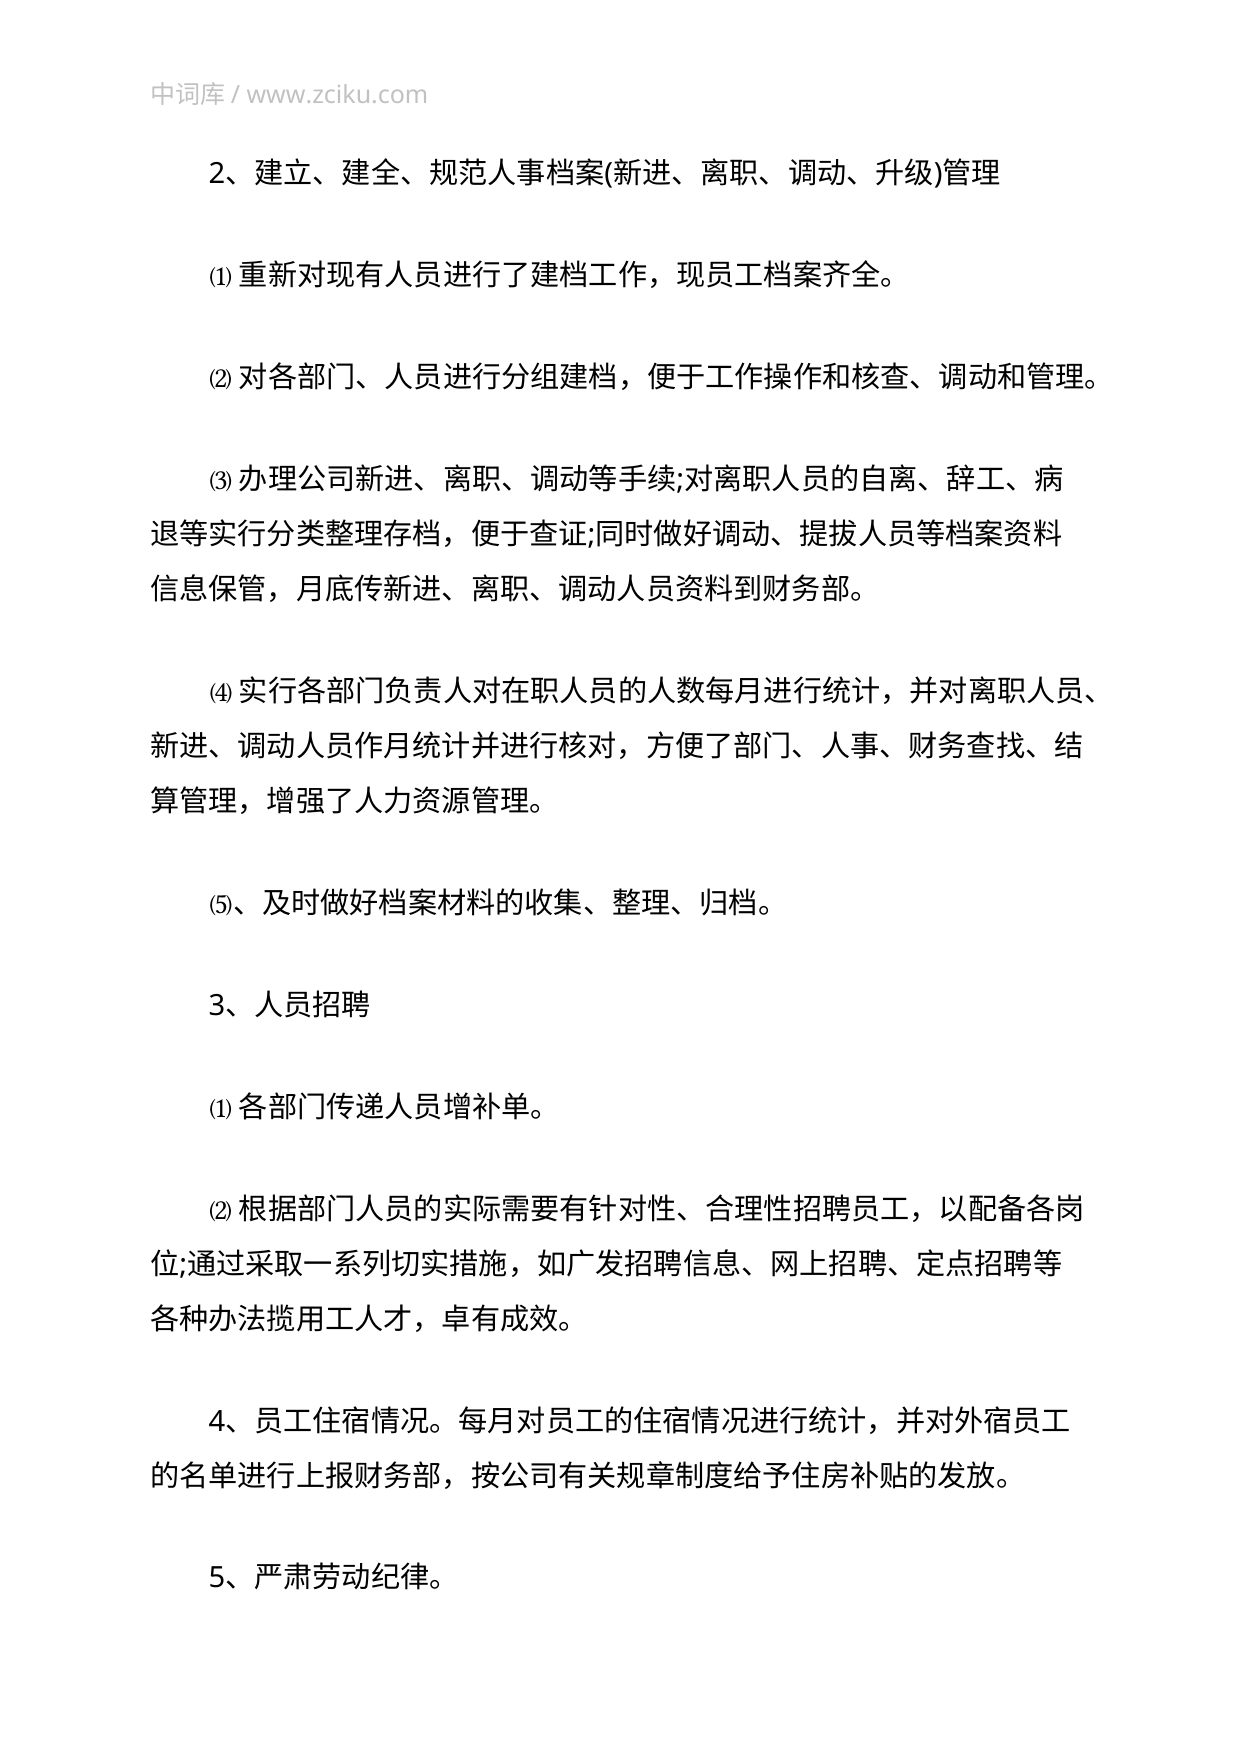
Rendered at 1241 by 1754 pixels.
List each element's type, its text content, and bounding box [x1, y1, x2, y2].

text ⑶办理公司新进、离职、调动等手续;对离职人员的自离、辞工、病退等实行分类整理存档，便于查证;同时做好调动、提拔人员等档案资料信息保管，月底传新进、离职、调动人员资料到财务部。 [150, 456, 1090, 608]
text 3、人员招聘 [150, 981, 1090, 1024]
text 2、建立、建全、规范人事档案(新进、离职、调动、升级)管理 [150, 150, 1090, 192]
text ⑵根据部门人员的实际需要有针对性、合理性招聘员工，以配备各岗位;通过采取一系列切实措施，如广发招聘信息、网上招聘、定点招聘等各种办法揽用工人才，卓有成效。 [150, 1185, 1090, 1338]
text ⑸、及时做好档案材料的收集、整理、归档。 [150, 879, 1090, 922]
text ⑵对各部门、人员进行分组建档，便于工作操作和核查、调动和管理。 [150, 354, 1090, 396]
text 4、员工住宿情况。每月对员工的住宿情况进行统计，并对外宿员工的名单进行上报财务部，按公司有关规章制度给予住房补贴的发放。 [150, 1397, 1090, 1494]
text ⑴各部门传递人员增补单。 [150, 1083, 1090, 1126]
text 5、严肃劳动纪律。 [150, 1554, 1090, 1596]
text ⑴重新对现有人员进行了建档工作，现员工档案齐全。 [150, 252, 1090, 294]
text ⑷实行各部门负责人对在职人员的人数每月进行统计，并对离职人员、新进、调动人员作月统计并进行核对，方便了部门、人事、财务查找、结算管理，增强了人力资源管理。 [150, 668, 1090, 820]
